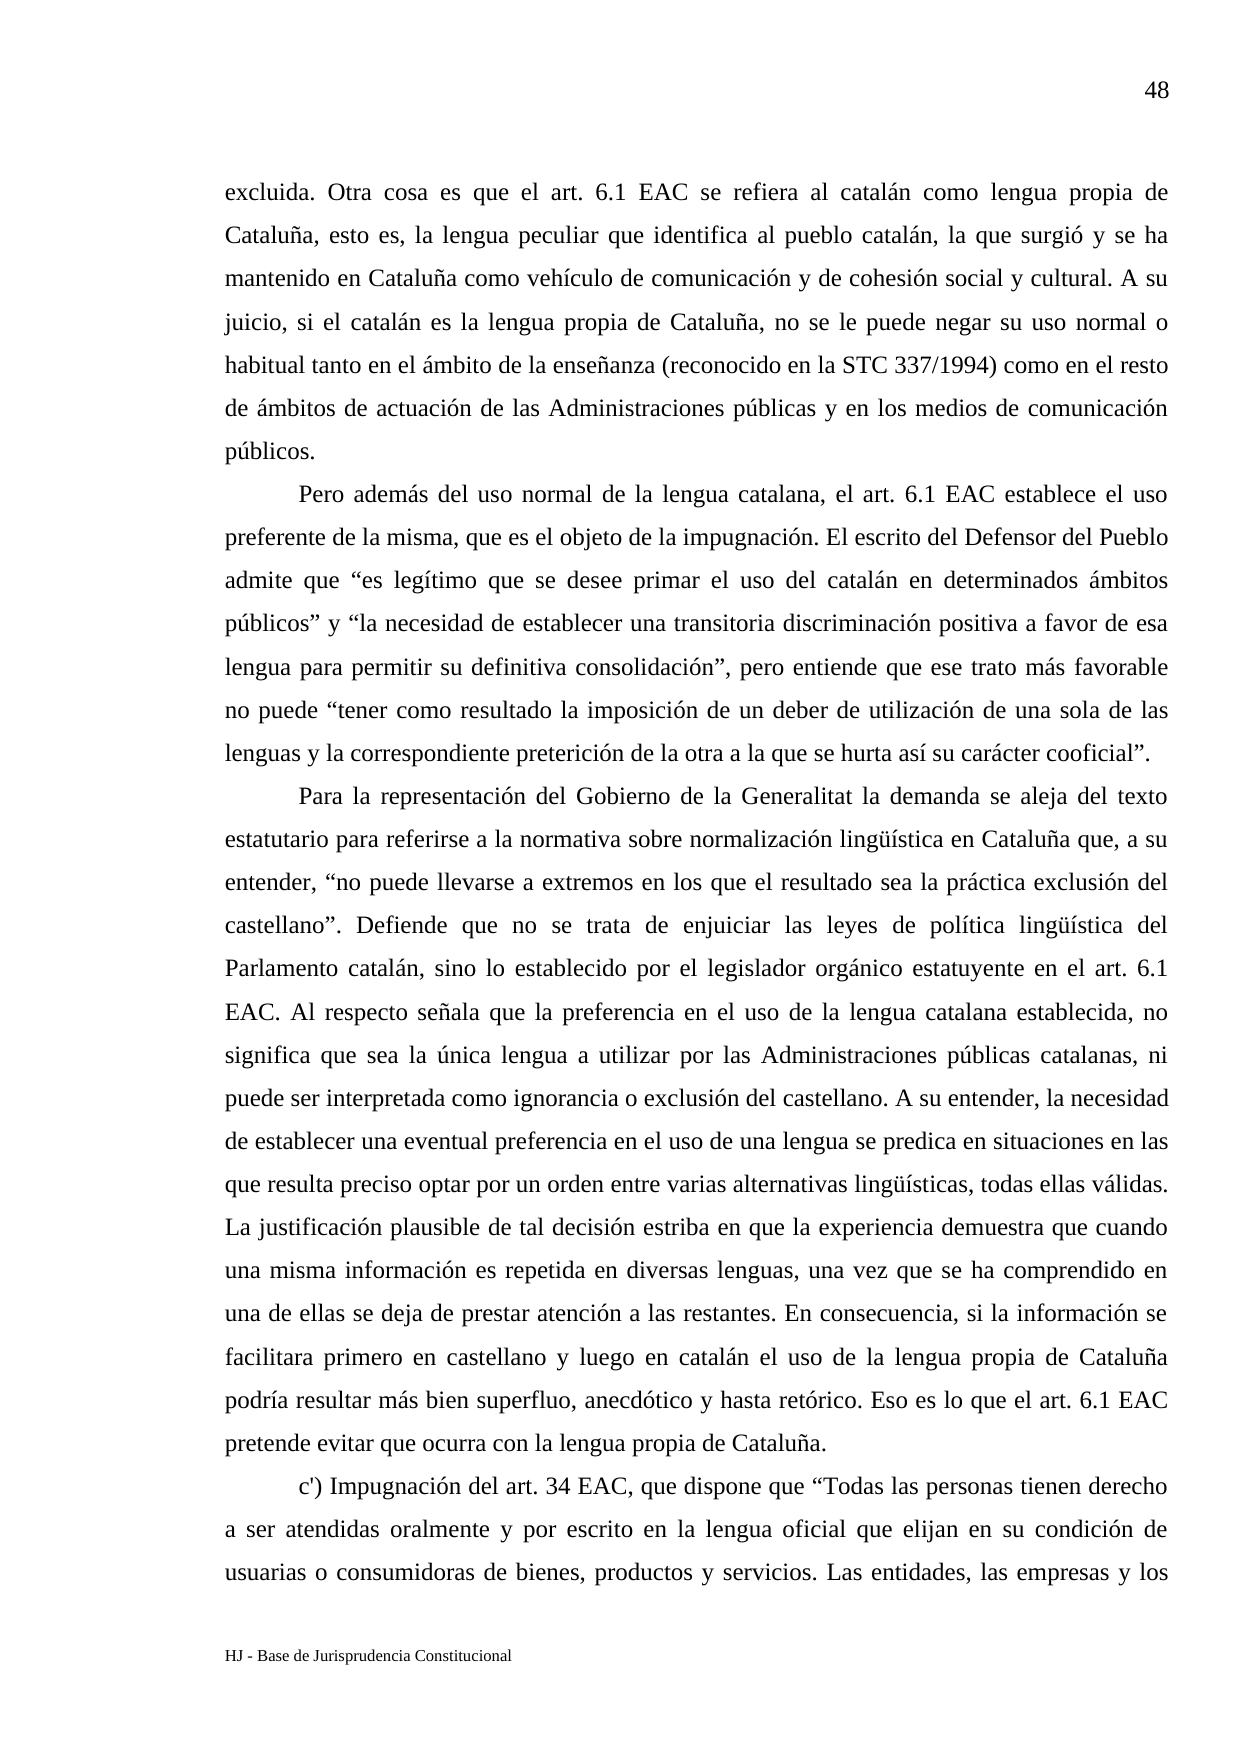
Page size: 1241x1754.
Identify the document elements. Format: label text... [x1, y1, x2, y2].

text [224, 177, 1169, 465]
text Para la representación del Gobierno de la Generalitat la demanda se aleja del texto estatutario para referirse a la normativa sobre normalización lingüística en Cataluña que, a su entender, “no puede llevarse a extremos en los que el resultado sea la práctica exclusión del castellano”. Defiende que no se trata de enjuiciar las leyes de política lingüística del Parlamento catalán, sino lo establecido por el legislador orgánico estatuyente en el art. 6.1 EAC. Al respecto señala que la preferencia en el uso de la lengua catalana establecida, no significa que sea la única lengua a utilizar por las Administraciones públicas catalanas, ni puede ser interpretada como ignorancia o exclusión del castellano. A su entender, la necesidad de establecer una eventual preferencia en el uso de una lengua se predica en situaciones en las que resulta preciso optar por un orden entre varias alternativas lingüísticas, todas ellas válidas. La justificación plausible de tal decisión estriba en que la experiencia demuestra que cuando una misma información es repetida en diversas lenguas, una vez que se ha comprendido en una de ellas se deja de prestar atención a las restantes. En consecuencia, si la información se facilitara primero en castellano y luego en catalán el uso de la lengua propia de Cataluña podría resultar más bien superfluo, anecdótico y hasta retórico. Eso es lo que el art. 6.1 EAC pretende evitar que ocurra con la lengua propia de Cataluña. [224, 781, 1169, 1457]
text Pero además del uso normal de la lengua catalana, el art. 6.1 EAC establece el uso preferente de la misma, que es el objeto de la impugnación. El escrito del Defensor del Pueblo admite que “es legítimo que se desee primar el uso del catalán en determinados ámbitos públicos” y “la necesidad de establecer una transitoria discriminación positiva a favor de esa lengua para permitir su definitiva consolidación”, pero entiende que ese trato más favorable no puede “tener como resultado la imposición de un deber de utilización de una sola de las lenguas y la correspondiente preterición de la otra a la que se hurta así su carácter cooficial”. [224, 479, 1169, 767]
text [224, 1471, 1169, 1586]
